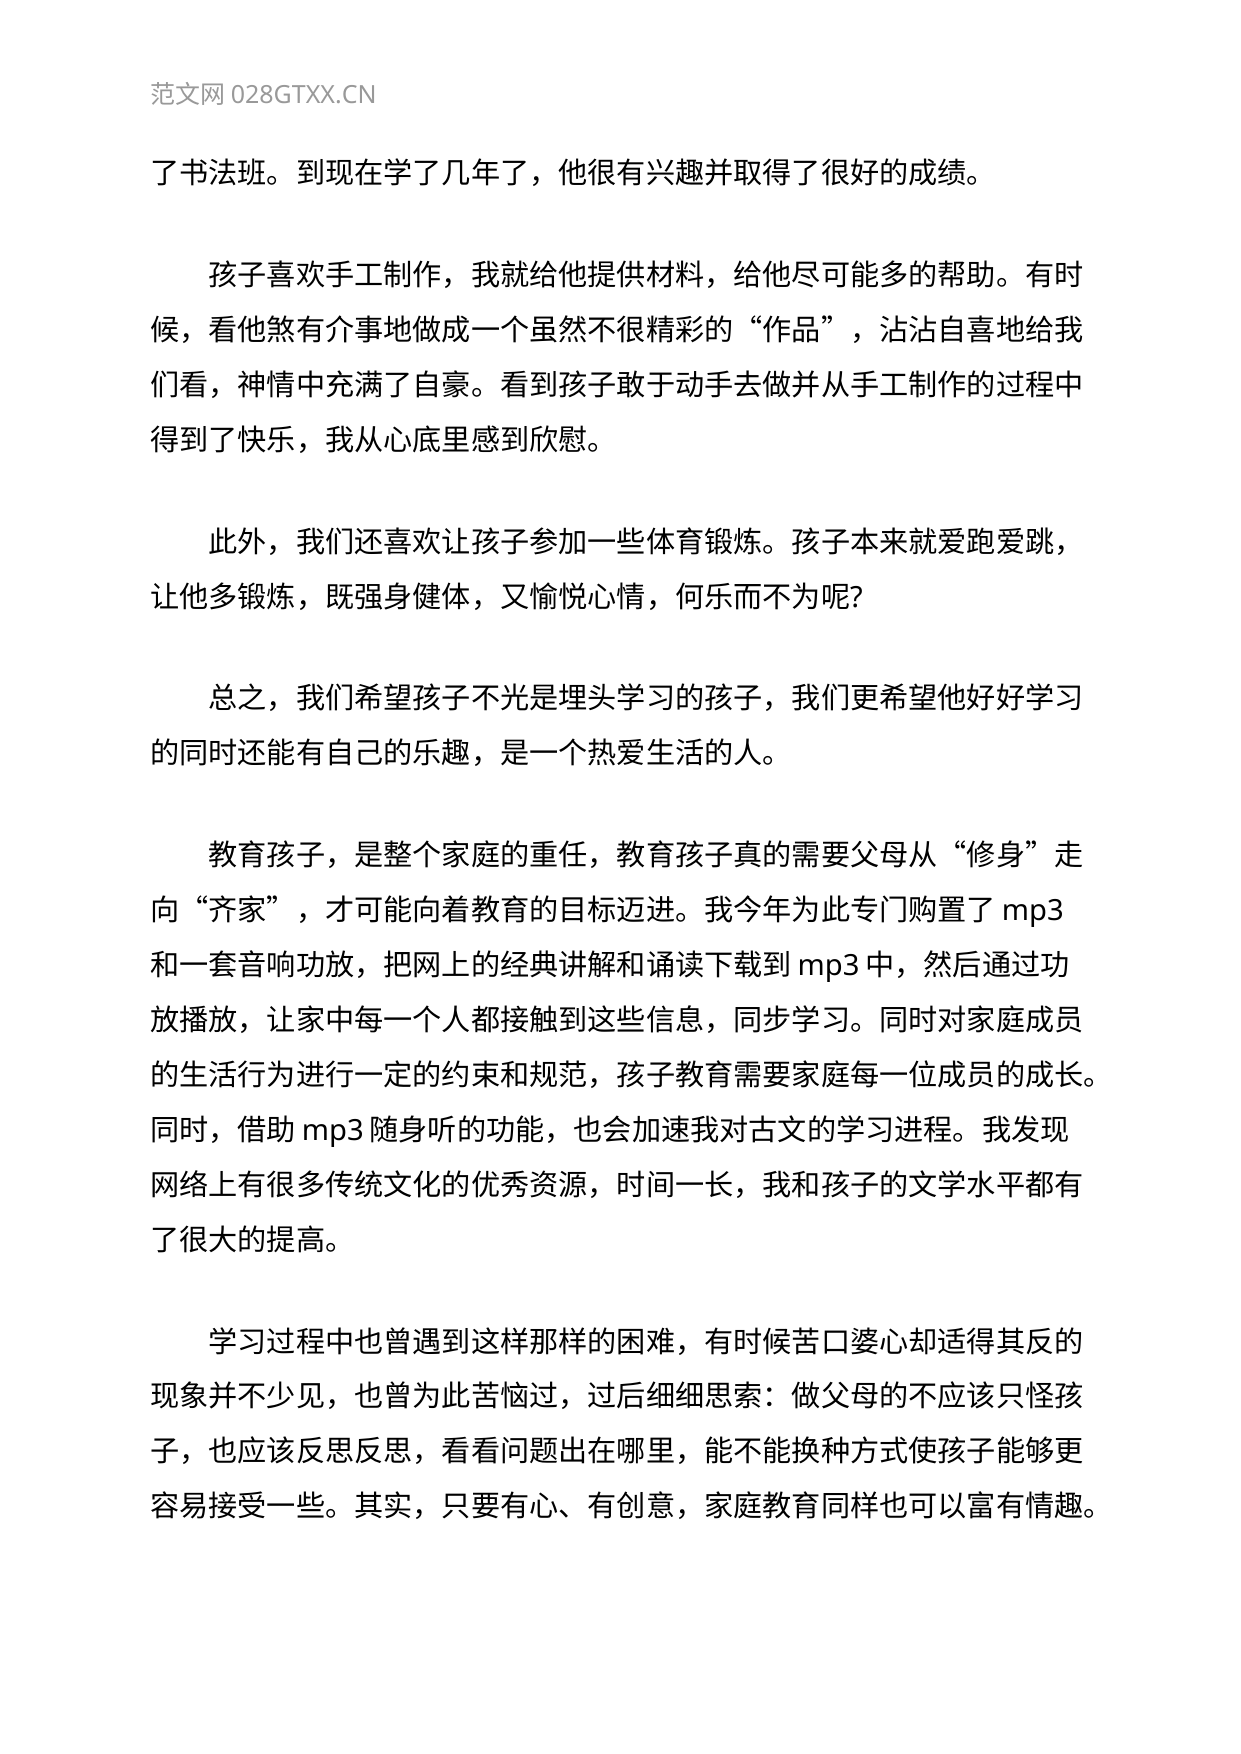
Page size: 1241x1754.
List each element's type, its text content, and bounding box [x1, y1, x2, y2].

text 学习过程中也曾遇到这样那样的困难，有时候苦口婆心却适得其反的现象并不少见，也曾为此苦恼过，过后细细思索：做父母的不应该只怪孩子，也应该反思反思，看看问题出在哪里，能不能换种方式使孩子能够更容易接受一些。其实，只要有心、有创意，家庭教育同样也可以富有情趣。 [150, 1318, 1090, 1525]
text 此外，我们还喜欢让孩子参加一些体育锻炼。孩子本来就爱跑爱跳，让他多锻炼，既强身健体，又愉悦心情，何乐而不为呢? [150, 518, 1090, 616]
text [150, 150, 1090, 192]
text 总之，我们希望孩子不光是埋头学习的孩子，我们更希望他好好学习的同时还能有自己的乐趣，是一个热爱生活的人。 [150, 675, 1090, 772]
text 孩子喜欢手工制作，我就给他提供材料，给他尽可能多的帮助。有时候，看他煞有介事地做成一个虽然不很精彩的“作品”，沾沾自喜地给我们看，神情中充满了自豪。看到孩子敢于动手去做并从手工制作的过程中得到了快乐，我从心底里感到欣慰。 [150, 252, 1090, 459]
text 教育孩子，是整个家庭的重任，教育孩子真的需要父母从“修身”走向“齐家”，才可能向着教育的目标迈进。我今年为此专门购置了mp3和一套音响功放，把网上的经典讲解和诵读下载到mp3中，然后通过功放播放，让家中每一个人都接触到这些信息，同步学习。同时对家庭成员的生活行为进行一定的约束和规范，孩子教育需要家庭每一位成员的成长。同时，借助mp3随身听的功能，也会加速我对古文的学习进程。我发现网络上有很多传统文化的优秀资源，时间一长，我和孩子的文学水平都有了很大的提高。 [150, 832, 1090, 1259]
